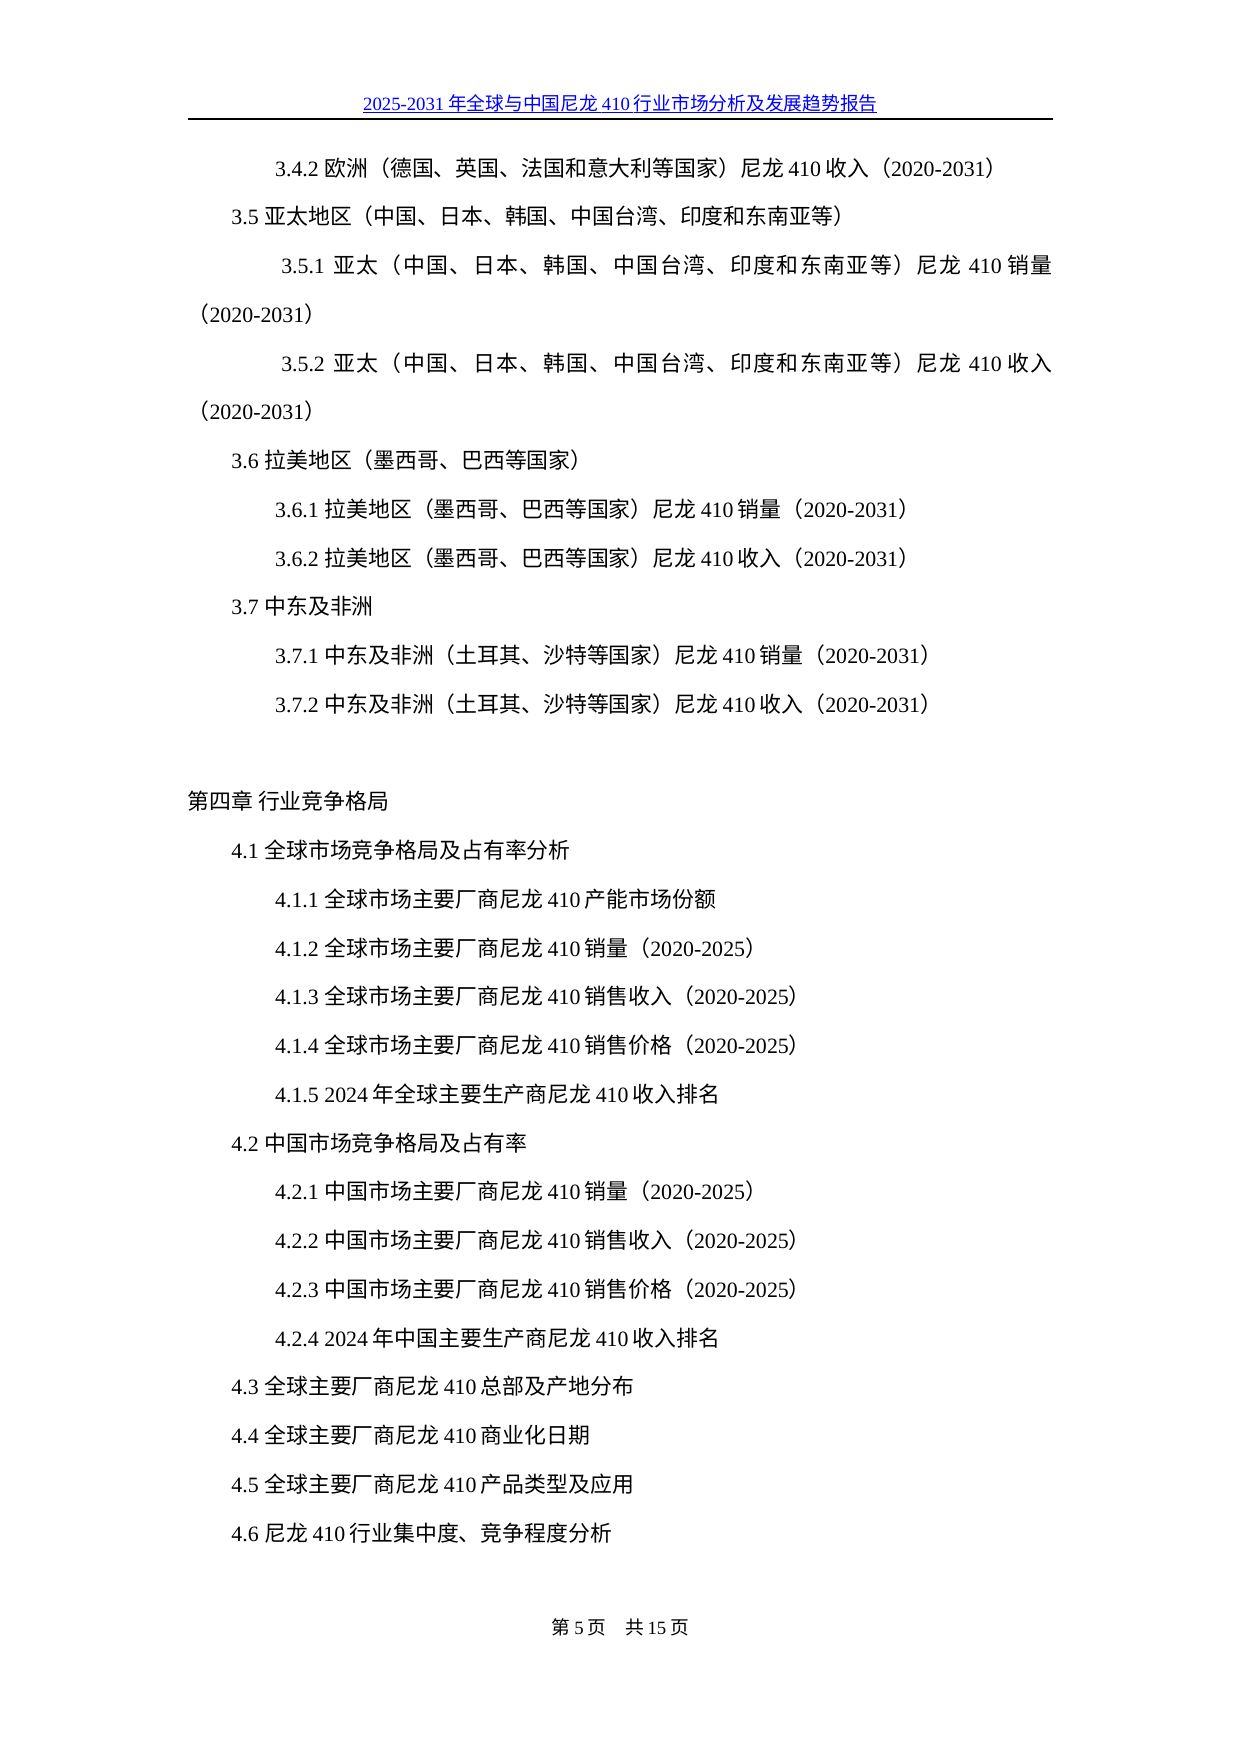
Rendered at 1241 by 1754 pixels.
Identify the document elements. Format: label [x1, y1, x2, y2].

text [187, 150, 1053, 1548]
